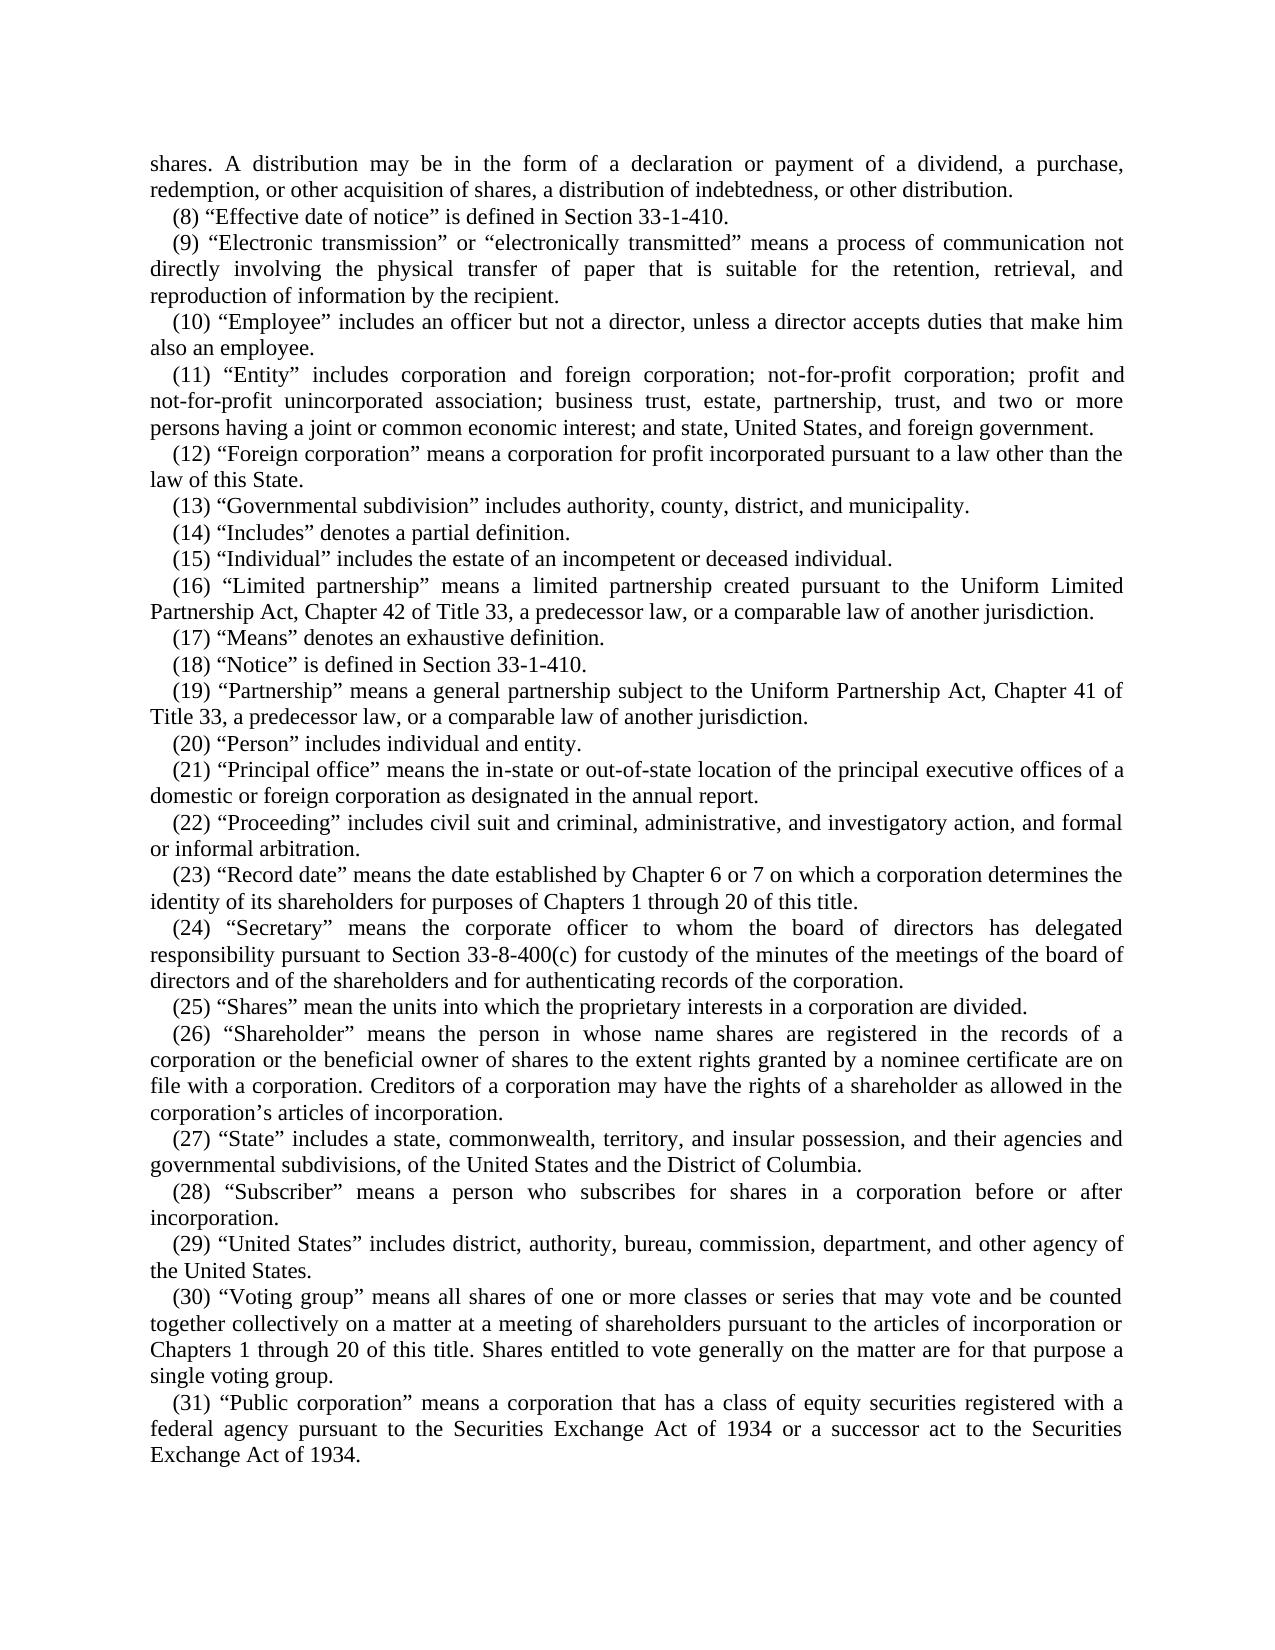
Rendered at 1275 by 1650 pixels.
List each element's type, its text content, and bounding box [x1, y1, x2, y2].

text (25) “Shares” mean the units into which the proprietary interests in a corporation are divided. [150, 993, 1125, 1020]
text (29) “United States” includes district, authority, bureau, commission, department, and other agency of the United States. [150, 1231, 1125, 1283]
text (23) “Record date” means the date established by Chapter 6 or 7 on which a corporation determines the identity of its shareholders for purposes of Chapters 1 through 20 of this title. [150, 862, 1125, 914]
text (11) “Entity” includes corporation and foreign corporation; not-for-profit corporation; profit and not-for-profit unincorporated association; business trust, estate, partnership, trust, and two or more persons having a joint or common economic interest; and state, United States, and foreign government. [150, 361, 1125, 440]
text (21) “Principal office” means the in-state or out-of-state location of the principal executive offices of a domestic or foreign corporation as designated in the annual report. [150, 756, 1125, 809]
text (9) “Electronic transmission” or “electronically transmitted” means a process of communication not directly involving the physical transfer of paper that is suitable for the retention, retrieval, and reproduction of information by the recipient. [150, 229, 1125, 308]
text (12) “Foreign corporation” means a corporation for profit incorporated pursuant to a law other than the law of this State. [150, 440, 1125, 493]
text (14) “Includes” denotes a partial definition. [150, 519, 1125, 545]
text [150, 150, 1125, 203]
text (30) “Voting group” means all shares of one or more classes or series that may vote and be counted together collectively on a matter at a meeting of shareholders pursuant to the articles of incorporation or Chapters 1 through 20 of this title. Shares entitled to vote generally on the matter are for that purpose a single voting group. [150, 1283, 1125, 1389]
text (22) “Proceeding” includes civil suit and criminal, administrative, and investigatory action, and formal or informal arbitration. [150, 809, 1125, 862]
text (20) “Person” includes individual and entity. [150, 730, 1125, 756]
text (24) “Secretary” means the corporate officer to whom the board of directors has delegated responsibility pursuant to Section 33-8-400(c) for custody of the minutes of the meetings of the board of directors and of the shareholders and for authenticating records of the corporation. [150, 914, 1125, 993]
text (18) “Notice” is defined in Section 33-1-410. [150, 651, 1125, 677]
text (17) “Means” denotes an exhaustive definition. [150, 624, 1125, 651]
text (19) “Partnership” means a general partnership subject to the Uniform Partnership Act, Chapter 41 of Title 33, a predecessor law, or a comparable law of another jurisdiction. [150, 677, 1125, 730]
text (26) “Shareholder” means the person in whose name shares are registered in the records of a corporation or the beneficial owner of shares to the extent rights granted by a nominee certificate are on file with a corporation. Creditors of a corporation may have the rights of a shareholder as allowed in the corporation’s articles of incorporation. [150, 1020, 1125, 1125]
text (31) “Public corporation” means a corporation that has a class of equity securities registered with a federal agency pursuant to the Securities Exchange Act of 1934 or a successor act to the Securities Exchange Act of 1934. [150, 1389, 1125, 1468]
text (13) “Governmental subdivision” includes authority, county, district, and municipality. [150, 493, 1125, 519]
text (28) “Subscriber” means a person who subscribes for shares in a corporation before or after incorporation. [150, 1178, 1125, 1231]
text (27) “State” includes a state, commonwealth, territory, and insular possession, and their agencies and governmental subdivisions, of the United States and the District of Columbia. [150, 1125, 1125, 1178]
text (15) “Individual” includes the estate of an incompetent or deceased individual. [150, 545, 1125, 572]
text (16) “Limited partnership” means a limited partnership created pursuant to the Uniform Limited Partnership Act, Chapter 42 of Title 33, a predecessor law, or a comparable law of another jurisdiction. [150, 572, 1125, 624]
text (10) “Employee” includes an officer but not a director, unless a director accepts duties that make him also an employee. [150, 308, 1125, 361]
text (8) “Effective date of notice” is defined in Section 33-1-410. [150, 203, 1125, 229]
